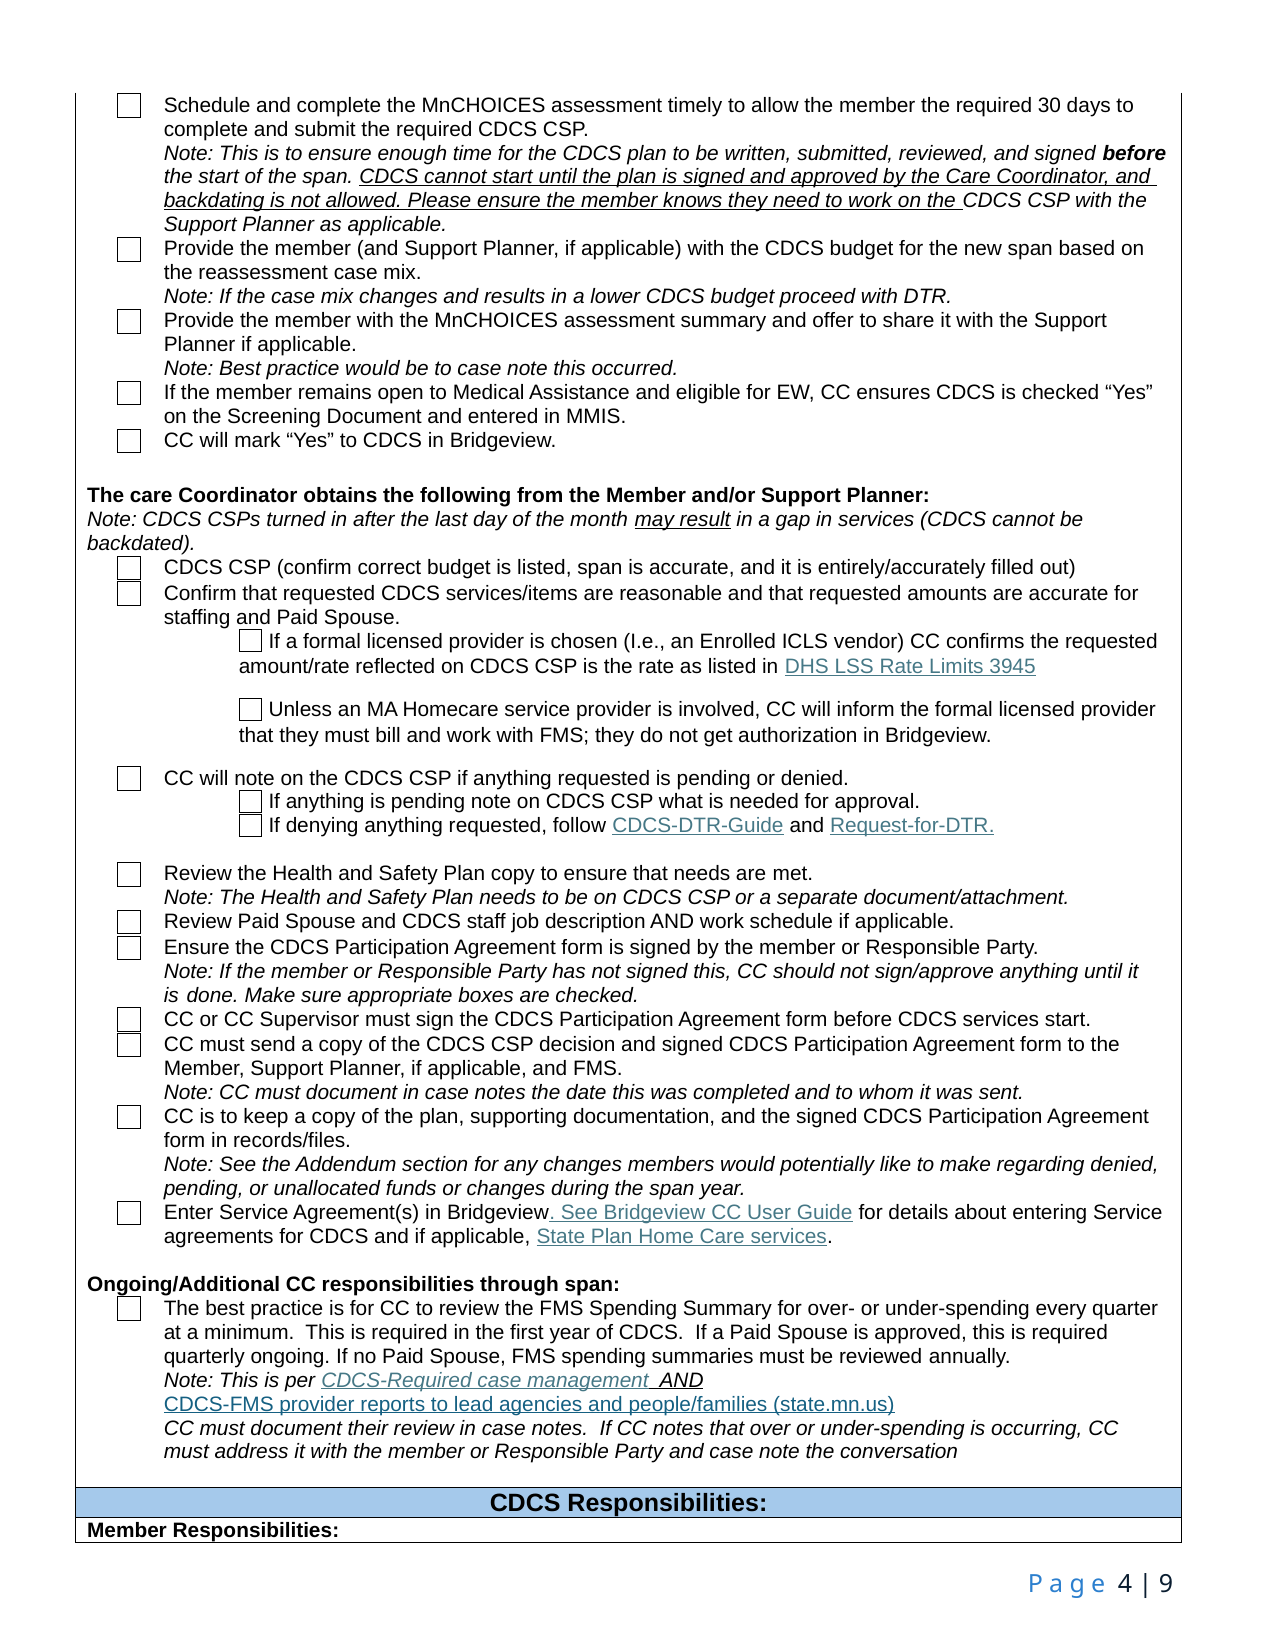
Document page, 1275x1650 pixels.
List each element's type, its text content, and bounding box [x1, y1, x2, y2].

table_cell [76, 308, 152, 380]
table_cell CC will mark “Yes” to CDCS in Bridgeview. [152, 428, 1181, 483]
table_cell Enter Service Agreement(s) in Bridgeview. See Bridgeview CC User Guide for details about entering Service agreements for CDCS and if applicable, State Plan Home Care services. [152, 1200, 1181, 1272]
table_cell The care Coordinator obtains the following from the Member and/or Support Planner: Note: CDCS CSPs turned in after the last day of the month may result in a gap in services (CDCS cannot be backdated). [76, 483, 1181, 555]
table_cell Schedule and complete the MnCHOICES assessment timely to allow the member the required 30 days to complete and submit the required CDCS CSP. Note: This is to ensure enough time for the CDCS plan to be written, submitted, reviewed, and signed before the start of the span. CDCS cannot start until the plan is signed and approved by the Care Coordinator, and backdating is not allowed. Please ensure the member knows they need to work on the CDCS CSP with the Support Planner as applicable. [152, 93, 1181, 236]
table_cell [76, 909, 152, 934]
table_cell The best practice is for CC to review the FMS Spending Summary for over- or under-spending every quarter at a minimum. This is required in the first year of CDCS. If a Paid Spouse is approved, this is required quarterly ongoing. If no Paid Spouse, FMS spending summaries must be reviewed annually. Note: This is per CDCS-Required case management AND CDCS-FMS provider reports to lead agencies and people/families (state.mn.us) CC must document their review in case notes. If CC notes that over or under-spending is occurring, CC must address it with the member or Responsible Party and case note the conversation [152, 1296, 1181, 1487]
table_cell CDCS Responsibilities: [76, 1488, 1181, 1517]
table_cell [76, 935, 152, 1006]
table_cell Confirm that requested CDCS services/items are reasonable and that requested amounts are accurate for staffing and Paid Spouse. If a formal licensed provider is chosen (I.e., an Enrolled ICLS vendor) CC confirms the requested amount/rate reflected on CDCS CSP is the rate as listed in DHS LSS Rate Limits 3945 Unless an MA Homecare service provider is involved, CC will inform the formal licensed provider that they must bill and work with FMS; they do not get authorization in Bridgeview. [152, 581, 1181, 765]
table_cell [76, 581, 152, 765]
table_cell [76, 1104, 152, 1200]
table_cell Review the Health and Safety Plan copy to ensure that needs are met. Note: The Health and Safety Plan needs to be on CDCS CSP or a separate document/attachment. [152, 861, 1181, 909]
table_cell [76, 1200, 152, 1272]
table_cell Provide the member (and Support Planner, if applicable) with the CDCS budget for the new span based on the reassessment case mix. Note: If the case mix changes and results in a lower CDCS budget proceed with DTR. [152, 236, 1181, 308]
table_cell [76, 555, 152, 581]
table_cell Review Paid Spouse and CDCS staff job description AND work schedule if applicable. [152, 909, 1181, 934]
table_cell [76, 380, 152, 428]
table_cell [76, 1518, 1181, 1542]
table_cell [76, 1296, 152, 1487]
table_cell CC must send a copy of the CDCS CSP decision and signed CDCS Participation Agreement form to the Member, Support Planner, if applicable, and FMS. Note: CC must document in case notes the date this was completed and to whom it was sent. [152, 1032, 1181, 1104]
table_cell [76, 428, 152, 483]
table_cell CC will note on the CDCS CSP if anything requested is pending or denied. If anything is pending note on CDCS CSP what is needed for approval. If denying anything requested, follow CDCS-DTR-Guide and Request-for-DTR. [152, 765, 1181, 861]
table_cell CC is to keep a copy of the plan, supporting documentation, and the signed CDCS Participation Agreement form in records/files. Note: See the Addendum section for any changes members would potentially like to make regarding denied, pending, or unallocated funds or changes during the span year. [152, 1104, 1181, 1200]
table_cell [76, 765, 152, 861]
table_cell CC or CC Supervisor must sign the CDCS Participation Agreement form before CDCS services start. [152, 1006, 1181, 1032]
table_cell If the member remains open to Medical Assistance and eligible for EW, CC ensures CDCS is checked “Yes” on the Screening Document and entered in MMIS. [152, 380, 1181, 428]
table_cell [76, 1006, 152, 1032]
table_cell Ensure the CDCS Participation Agreement form is signed by the member or Responsible Party. Note: If the member or Responsible Party has not signed this, CC should not sign/approve anything until it is done. Make sure appropriate boxes are checked. [152, 935, 1181, 1006]
table_cell [76, 1032, 152, 1104]
table_cell Ongoing/Additional CC responsibilities through span: [76, 1272, 1181, 1296]
table_cell Provide the member with the MnCHOICES assessment summary and offer to share it with the Support Planner if applicable. Note: Best practice would be to case note this occurred. [152, 308, 1181, 380]
table_cell [76, 93, 152, 236]
table_cell [76, 236, 152, 308]
table_cell [76, 861, 152, 909]
table_cell CDCS CSP (confirm correct budget is listed, span is accurate, and it is entirely/accurately filled out) [152, 555, 1181, 581]
